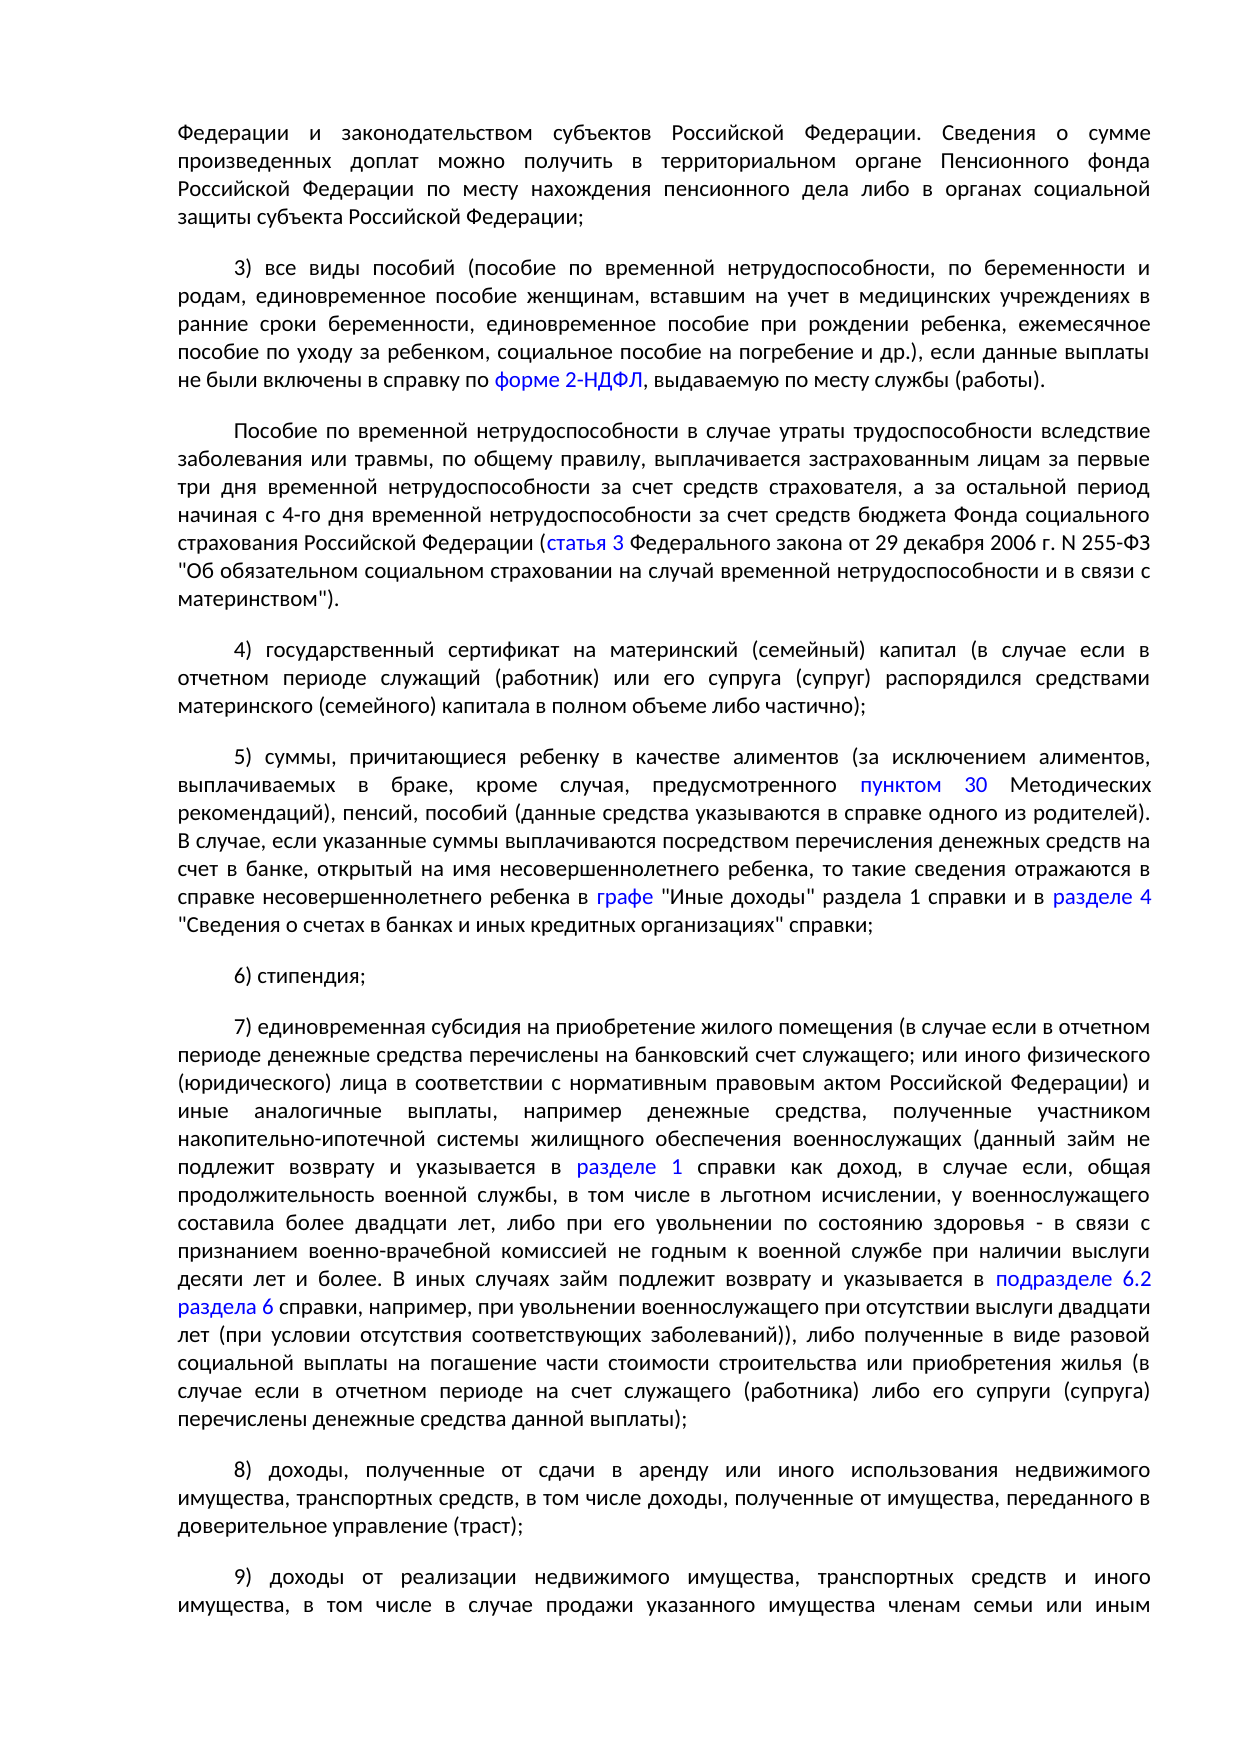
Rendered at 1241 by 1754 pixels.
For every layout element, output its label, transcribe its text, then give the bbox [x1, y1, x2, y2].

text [177, 118, 1152, 230]
text Пособие по временной нетрудоспособности в случае утраты трудоспособности вследствие заболевания или травмы, по общему правилу, выплачивается застрахованным лицам за первые три дня временной нетрудоспособности за счет средств страхователя, а за остальной период начиная с 4-го дня временной нетрудоспособности за счет средств бюджета Фонда социального страхования Российской Федерации (статья 3 Федерального закона от 29 декабря 2006 г. N 255-ФЗ "Об обязательном социальном страховании на случай временной нетрудоспособности и в связи с материнством"). [177, 416, 1152, 612]
text 7) единовременная субсидия на приобретение жилого помещения (в случае если в отчетном периоде денежные средства перечислены на банковский счет служащего; или иного физического (юридического) лица в соответствии с нормативным правовым актом Российской Федерации) и иные аналогичные выплаты, например денежные средства, полученные участником накопительно-ипотечной системы жилищного обеспечения военнослужащих (данный займ не подлежит возврату и указывается в разделе 1 справки как доход, в случае если, общая продолжительность военной службы, в том числе в льготном исчислении, у военнослужащего составила более двадцати лет, либо при его увольнении по состоянию здоровья - в связи с признанием военно-врачебной комиссией не годным к военной службе при наличии выслуги десяти лет и более. В иных случаях займ подлежит возврату и указывается в подразделе 6.2 раздела 6 справки, например, при увольнении военнослужащего при отсутствии выслуги двадцати лет (при условии отсутствия соответствующих заболеваний)), либо полученные в виде разовой социальной выплаты на погашение части стоимости строительства или приобретения жилья (в случае если в отчетном периоде на счет служащего (работника) либо его супруги (супруга) перечислены денежные средства данной выплаты); [177, 1012, 1152, 1432]
text 6) стипендия; [177, 961, 1152, 989]
text 3) все виды пособий (пособие по временной нетрудоспособности, по беременности и родам, единовременное пособие женщинам, вставшим на учет в медицинских учреждениях в ранние сроки беременности, единовременное пособие при рождении ребенка, ежемесячное пособие по уходу за ребенком, социальное пособие на погребение и др.), если данные выплаты не были включены в справку по форме 2-НДФЛ, выдаваемую по месту службы (работы). [177, 253, 1152, 393]
text 8) доходы, полученные от сдачи в аренду или иного использования недвижимого имущества, транспортных средств, в том числе доходы, полученные от имущества, переданного в доверительное управление (траст); [177, 1455, 1152, 1539]
text 5) суммы, причитающиеся ребенку в качестве алиментов (за исключением алиментов, выплачиваемых в браке, кроме случая, предусмотренного пунктом 30 Методических рекомендаций), пенсий, пособий (данные средства указываются в справке одного из родителей). В случае, если указанные суммы выплачиваются посредством перечисления денежных средств на счет в банке, открытый на имя несовершеннолетнего ребенка, то такие сведения отражаются в справке несовершеннолетнего ребенка в графе "Иные доходы" раздела 1 справки и в разделе 4 "Сведения о счетах в банках и иных кредитных организациях" справки; [177, 742, 1152, 938]
text 4) государственный сертификат на материнский (семейный) капитал (в случае если в отчетном периоде служащий (работник) или его супруга (супруг) распорядился средствами материнского (семейного) капитала в полном объеме либо частично); [177, 635, 1152, 719]
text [177, 1562, 1152, 1618]
